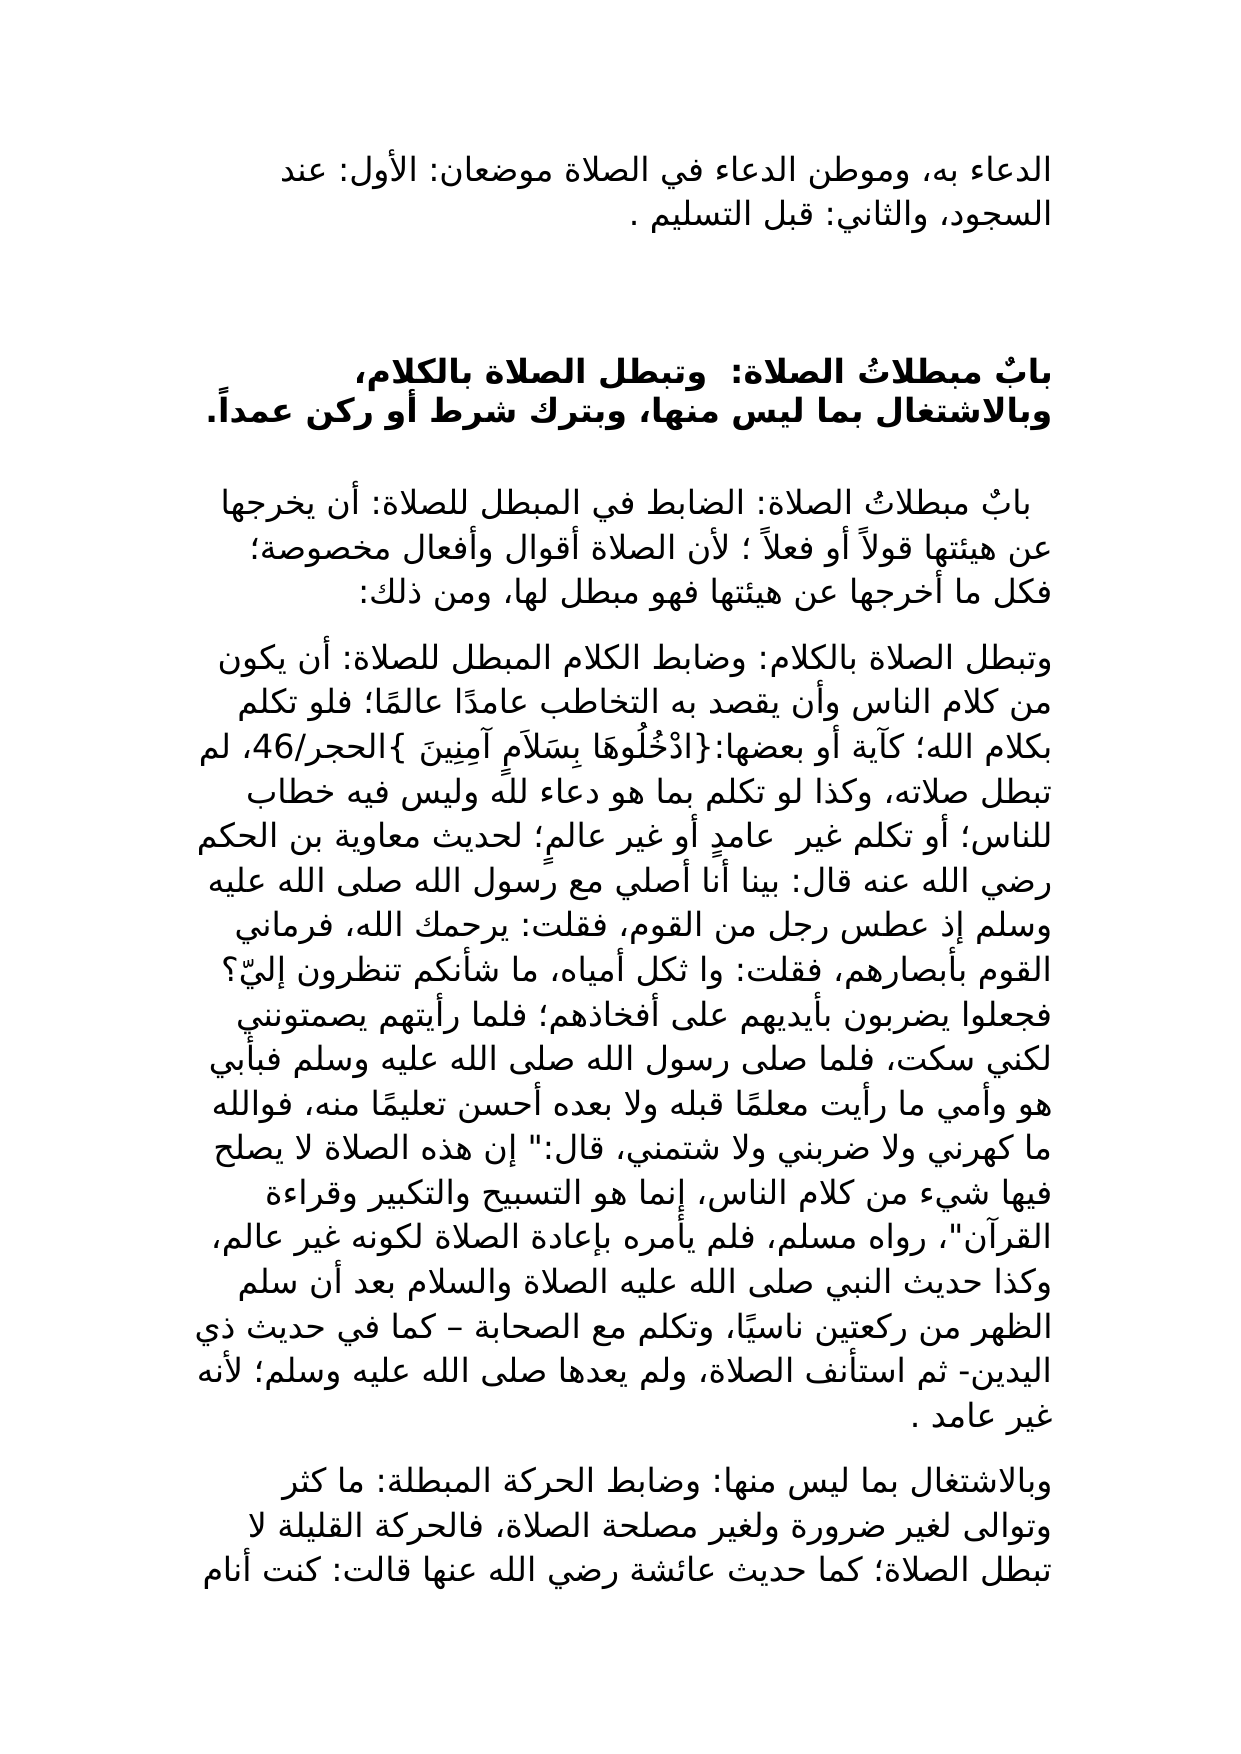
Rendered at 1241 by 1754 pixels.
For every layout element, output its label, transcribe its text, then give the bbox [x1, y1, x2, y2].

text بابٌ مبطلاتُ الصلاة: الضابط في المبطل للصلاة: أن يخرجها عن هيئتها قولاً أو فعلاً ؛ لأن الصلاة أقوال وأفعال مخصوصة؛ فكل ما أخرجها عن هيئتها فهو مبطل لها، ومن ذلك: [187, 484, 1053, 612]
subtitle بابٌ مبطلاتُ الصلاة: وتبطل الصلاة بالكلام، وبالاشتغال بما ليس منها، وبترك شرط أو ركن عمداً. [187, 352, 1053, 430]
text وتبطل الصلاة بالكلام: وضابط الكلام المبطل للصلاة: أن يكون من كلام الناس وأن يقصد به التخاطب عامدًا عالمًا؛ فلو تكلم بكلام الله؛ كآية أو بعضها:{ادْخُلُوهَا بِسَلاَمٍ آمِنِينَ }الحجر/46، لم تبطل صلاته، وكذا لو تكلم بما هو دعاء لله وليس فيه خطاب للناس؛ أو تكلم غير عامدٍ أو غير عالمٍ؛ لحديث معاوية بن الحكم رضي الله عنه قال: بينا أنا أصلي مع رسول الله صلى الله عليه وسلم إذ عطس رجل من القوم، فقلت: يرحمك الله، فرماني القوم بأبصارهم، فقلت: وا ثكل أمياه، ما شأنكم تنظرون إليّ؟ فجعلوا يضربون بأيديهم على أفخاذهم؛ فلما رأيتهم يصمتونني لكني سكت، فلما صلى رسول الله صلى الله عليه وسلم فبأبي هو وأمي ما رأيت معلمًا قبله ولا بعده أحسن تعليمًا منه، فوالله ما كهرني ولا ضربني ولا شتمني، قال:" إن هذه الصلاة لا يصلح فيها شيء من كلام الناس، إنما هو التسبيح والتكبير وقراءة القرآن"، رواه مسلم، فلم يأمره بإعادة الصلاة لكونه غير عالم، وكذا حديث النبي صلى الله عليه الصلاة والسلام بعد أن سلم الظهر من ركعتين ناسيًا، وتكلم مع الصحابة – كما في حديث ذي اليدين- ثم استأنف الصلاة، ولم يعدها صلى الله عليه وسلم؛ لأنه غير عامد . [187, 638, 1053, 1435]
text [187, 150, 1053, 233]
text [187, 1462, 1053, 1590]
